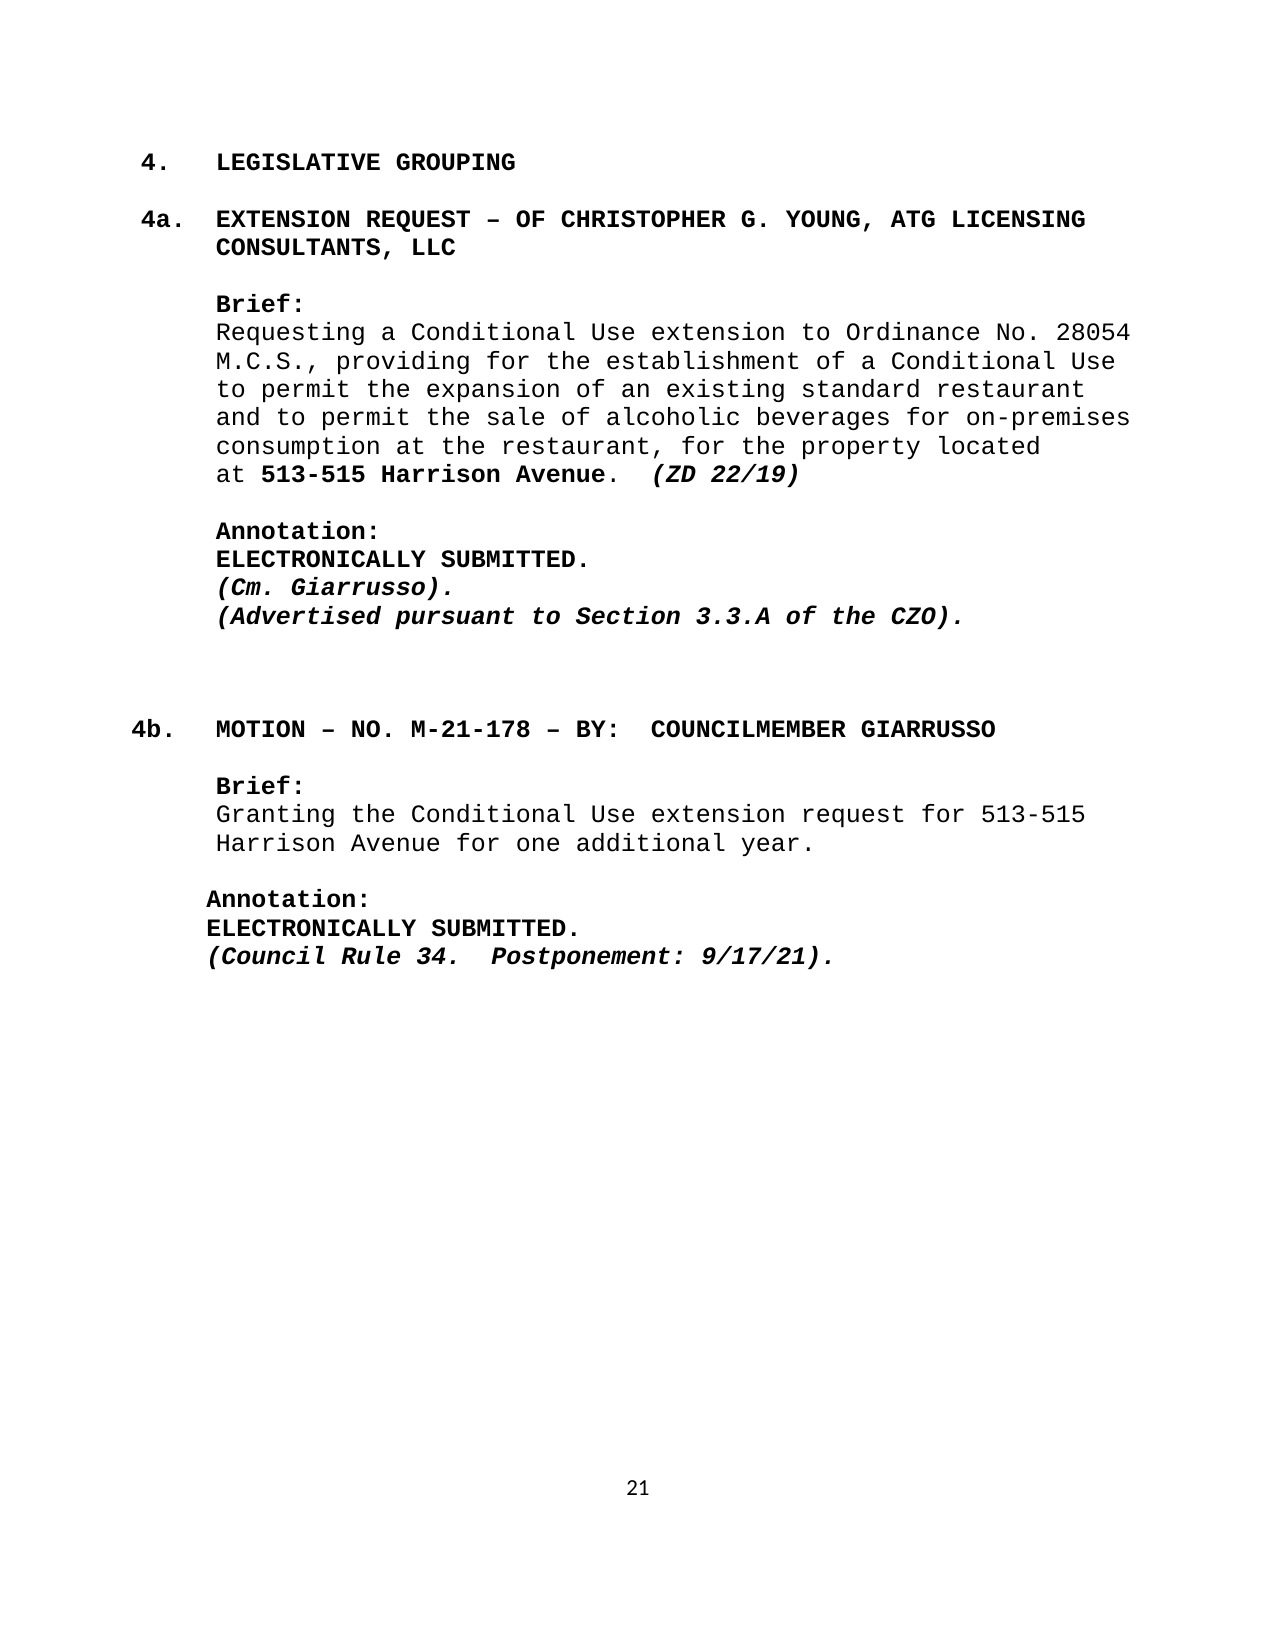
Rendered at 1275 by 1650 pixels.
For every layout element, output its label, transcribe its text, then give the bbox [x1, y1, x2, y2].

text (Council Rule 34. Postponement: 9/17/21). [141, 944, 1134, 972]
text Granting the Conditional Use extension request for 513-515 Harrison Avenue for one additional year. [216, 802, 1134, 859]
list CONSULTANTS, LLC [141, 235, 1134, 263]
text Annotation: [141, 887, 1134, 915]
text Annotation: [141, 518, 1134, 547]
list 4b. MOTION – NO. M-21-178 – BY: COUNCILMEMBER GIARRUSSO [131, 717, 1134, 745]
list 4a. EXTENSION REQUEST – OF CHRISTOPHER G. YOUNG, ATG LICENSING [141, 178, 1134, 235]
text Brief: [141, 774, 1134, 802]
text (Cm. Giarrusso). [216, 575, 1134, 603]
list LEGISLATIVE GROUPING [141, 150, 1134, 178]
text Brief: [216, 292, 1134, 320]
text ELECTRONICALLY SUBMITTED. [141, 547, 1134, 575]
text Requesting a Conditional Use extension to Ordinance No. 28054 M.C.S., providing for the establishment of a Conditional Use to permit the expansion of an existing standard restaurant and to permit the sale of alcoholic beverages for on-premises consumption at the restaurant, for the property located at 513-515 Harrison Avenue. (ZD 22/19) [216, 320, 1134, 490]
text ELECTRONICALLY SUBMITTED. [141, 915, 1134, 944]
text (Advertised pursuant to Section 3.3.A of the CZO). [216, 603, 1134, 632]
